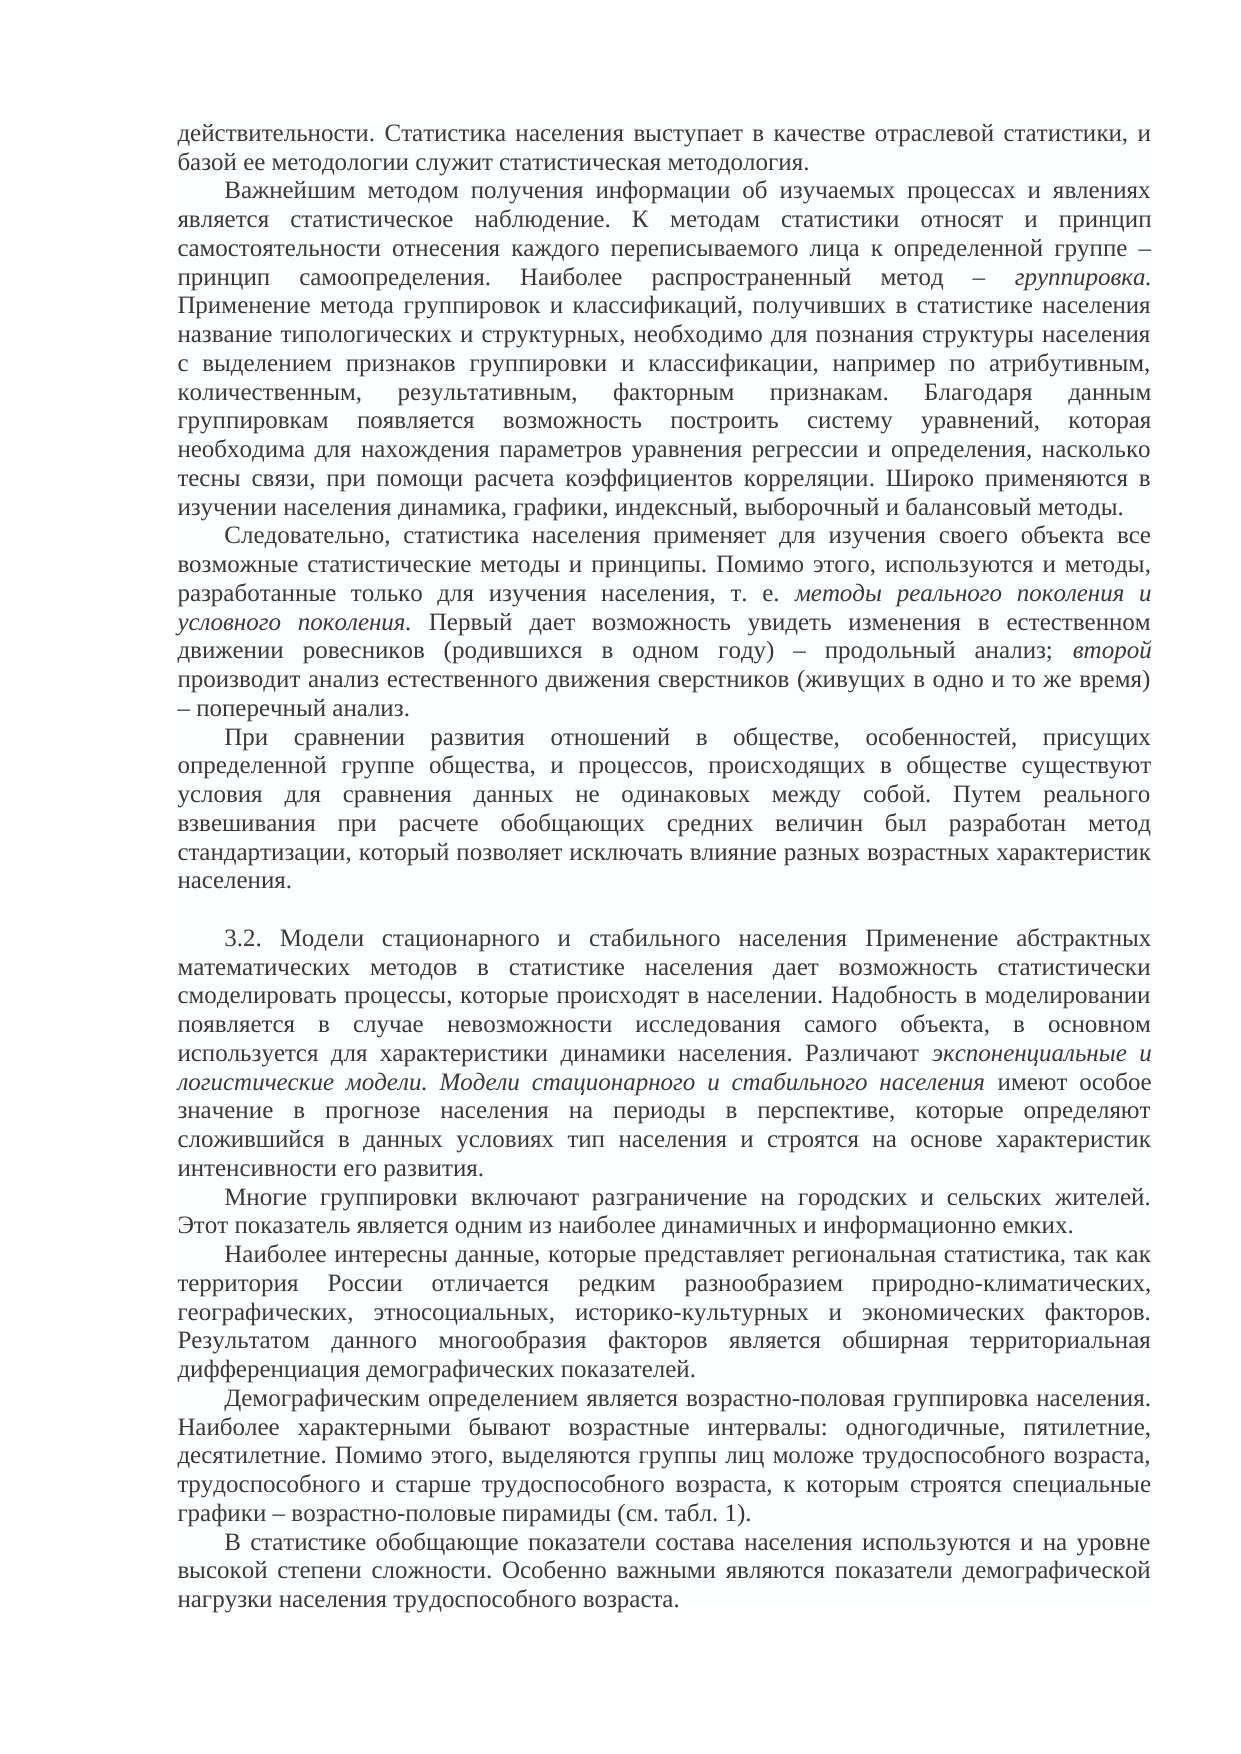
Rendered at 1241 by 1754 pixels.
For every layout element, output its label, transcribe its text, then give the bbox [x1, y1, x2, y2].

text При сравнении развития отношений в обществе, особенностей, присущих определенной группе общества, и процессов, происходящих в обществе существуют условия для сравнения данных не одинаковых между собой. Путем реального взвешивания при расчете обобщающих средних величин был разработан метод стандартизации, который позволяет исключать влияние разных возрастных характеристик населения. [177, 722, 1152, 894]
text Многие группировки включают разграничение на городских и сельских жителей. Этот показатель является одним из наиболее динамичных и информационно емких. [177, 1182, 1152, 1239]
text Наиболее интересны данные, которые представляет региональная статистика, так как территория России отличается редким разнообразием природно-климатических, географических, этносоциальных, историко-культурных и экономических факторов. Результатом данного многообразия факторов является обширная территориальная дифференциация демографических показателей. [177, 1239, 1152, 1383]
text Демографическим определением является возрастно-половая группировка населения. Наиболее характерными бывают возрастные интервалы: одногодичные, пятилетние, десятилетние. Помимо этого, выделяются группы лиц моложе трудоспособного возраста, трудоспособного и старше трудоспособного возраста, к которым строятся специальные графики – возрастно-половые пирамиды (см. табл. 1). [177, 1383, 1152, 1527]
text Важнейшим методом получения информации об изучаемых процессах и явлениях является статистическое наблюдение. К методам статистики относят и принцип самостоятельности отнесения каждого переписываемого лица к определенной группе – принцип самоопределения. Наиболее распространенный метод – группировка. Применение метода группировок и классификаций, получивших в статистике населения название типологических и структурных, необходимо для познания структуры населения с выделением признаков группировки и классификации, например по атрибутивным, количественным, результативным, факторным признакам. Благодаря данным группировкам появляется возможность построить систему уравнений, которая необходима для нахождения параметров уравнения регрессии и определения, насколько тесны связи, при помощи расчета коэффициентов корреляции. Широко применяются в изучении населения динамика, графики, индексный, выборочный и балансовый методы. [177, 176, 1152, 521]
text Следовательно, статистика населения применяет для изучения своего объекта все возможные статистические методы и принципы. Помимо этого, используются и методы, разработанные только для изучения населения, т. е. методы реального поколения и условного поколения. Первый дает возможность увидеть изменения в естественном движении ровесников (родившихся в одном году) – продольный анализ; второй производит анализ естественного движения сверстников (живущих в одно и то же время) – поперечный анализ. [177, 521, 1152, 722]
text В статистике обобщающие показатели состава населения используются и на уровне высокой степени сложности. Особенно важными являются показатели демографической нагрузки населения трудоспособного возраста. [177, 1527, 1152, 1613]
text 3.2. Модели стационарного и стабильного населения Применение абстрактных математических методов в статистике населения дает возможность статистически смоделировать процессы, которые происходят в населении. Надобность в моделировании появляется в случае невозможности исследования самого объекта, в основном используется для характеристики динамики населения. Различают экспоненциальные и логистические модели. Модели стационарного и стабильного населения имеют особое значение в прогнозе населения на периоды в перспективе, которые определяют сложившийся в данных условиях тип населения и строятся на основе характеристик интенсивности его развития. [177, 923, 1152, 1182]
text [177, 118, 1152, 176]
